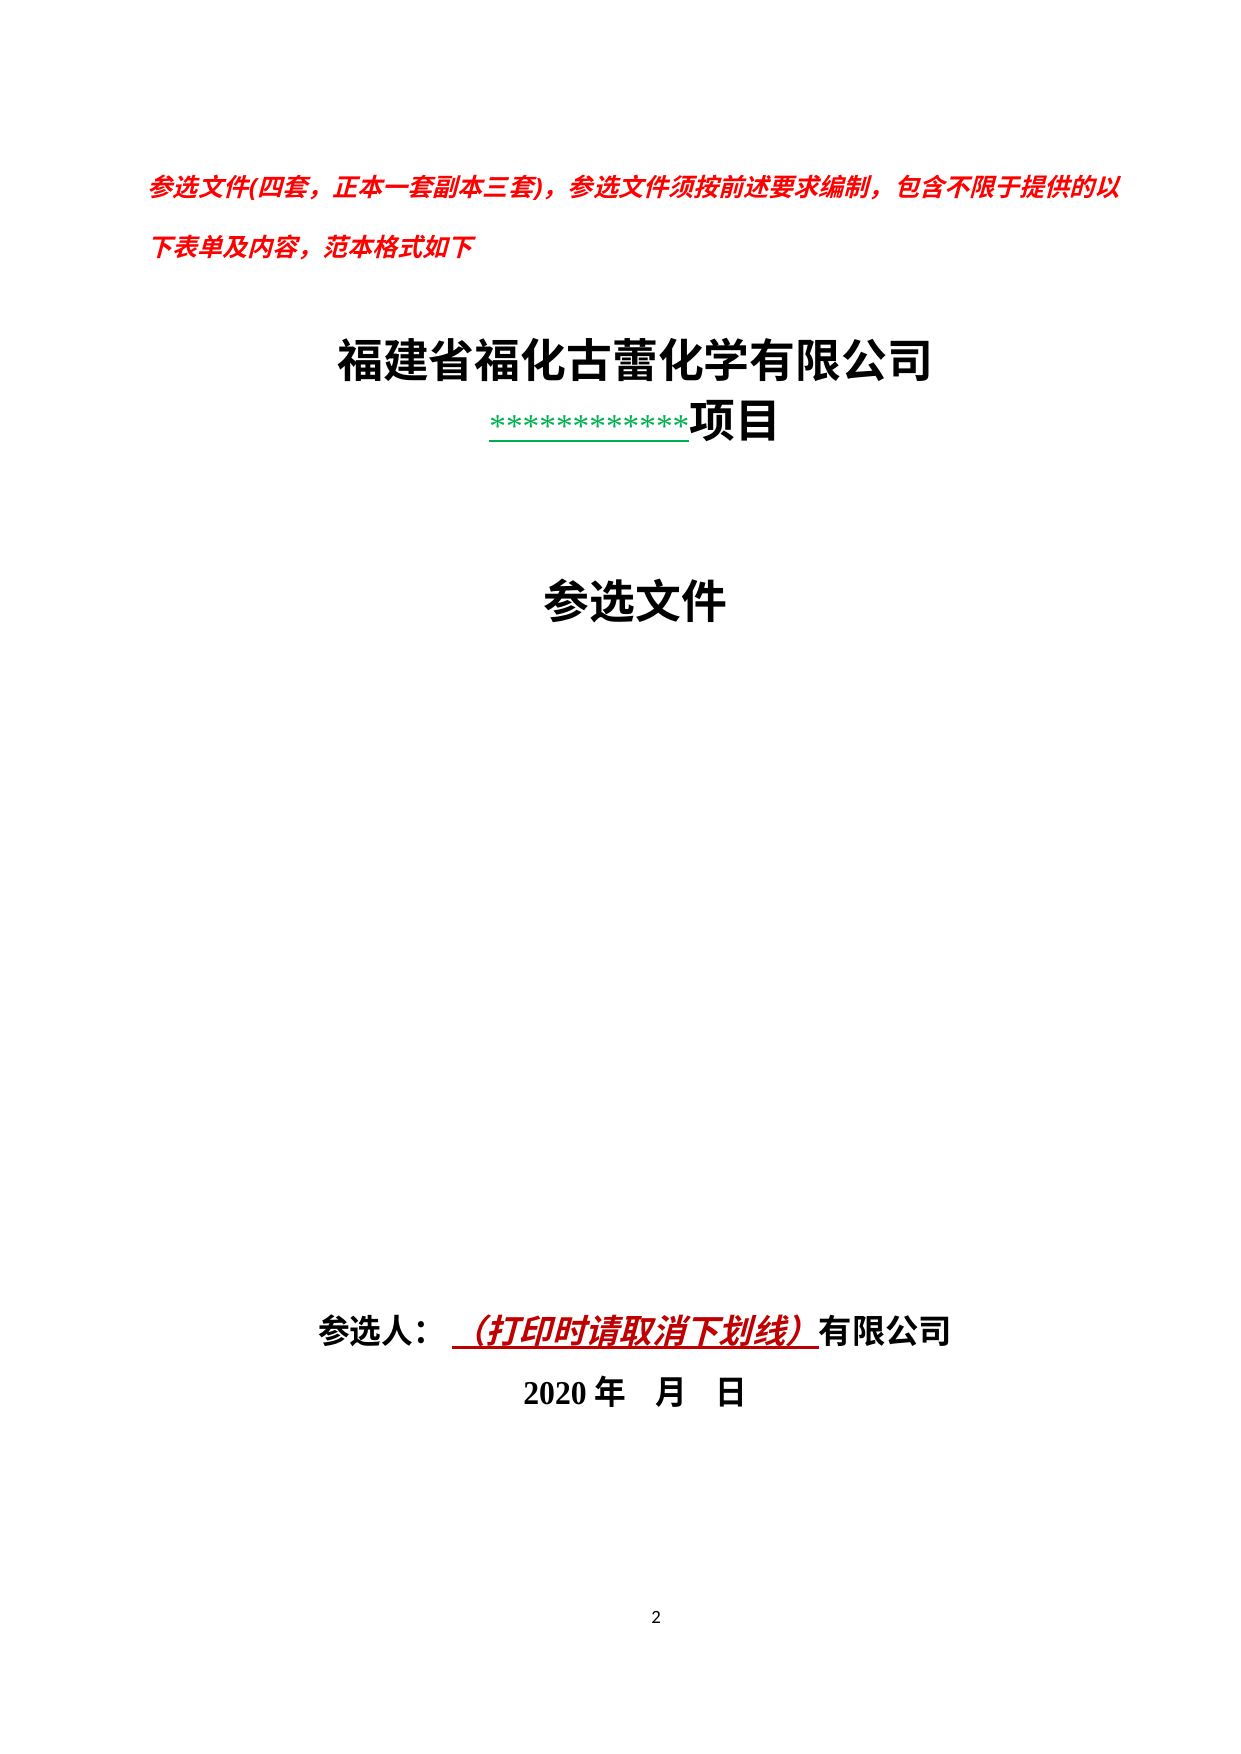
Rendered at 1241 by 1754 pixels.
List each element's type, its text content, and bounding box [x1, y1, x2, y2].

text 参选文件(四套，正本一套副本三套)，参选文件须按前述要求编制，包含不限于提供的以下表单及内容，范本格式如下 [148, 148, 1122, 268]
text ************项目 [148, 389, 1122, 450]
text 福建省福化古蕾化学有限公司 [148, 329, 1122, 389]
text 参选人： （打印时请取消下划线）有限公司 [148, 1296, 1122, 1356]
text 参选文件 [148, 571, 1122, 631]
text 2020 年 月 日 [148, 1356, 1122, 1416]
